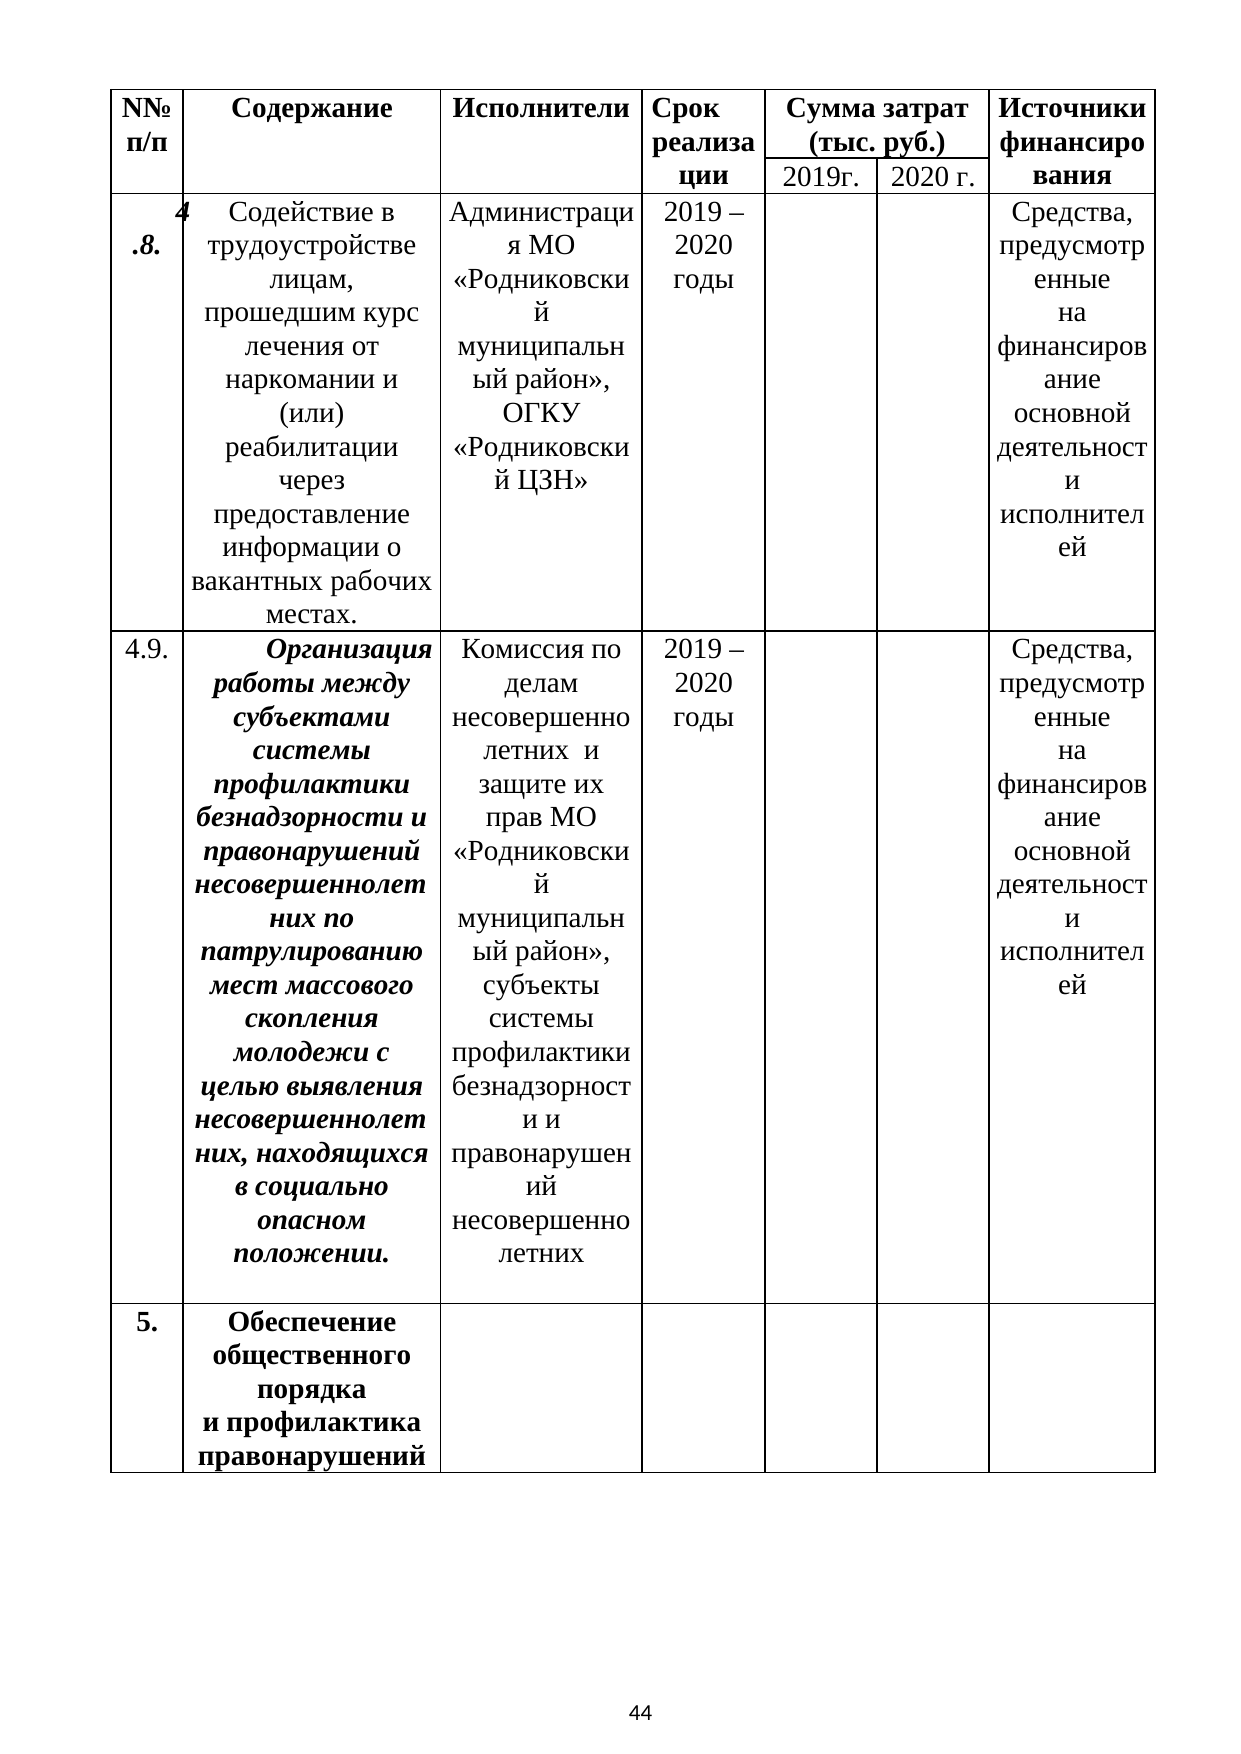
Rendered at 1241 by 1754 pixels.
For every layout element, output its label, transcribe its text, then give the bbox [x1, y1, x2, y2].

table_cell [990, 632, 1154, 1302]
table_cell [878, 632, 988, 1302]
table_cell [766, 632, 876, 1302]
table_cell [766, 1304, 876, 1472]
table_cell 2019 – 2020 годы [643, 194, 764, 630]
table_cell [643, 1304, 764, 1472]
table_cell Обеспечение общественного порядка и профилактика правонарушений [184, 1304, 440, 1472]
table_cell Содействие в трудоустройстве лицам, прошедшим курс лечения от наркомании и (или) реабилитации через предоставление информации о вакантных рабочих местах. [184, 194, 440, 630]
table_header N№ п/п [112, 90, 182, 192]
table_cell 5. [112, 1304, 182, 1472]
table_cell [441, 1304, 641, 1472]
table_cell [878, 1304, 988, 1472]
table_cell 4.8. [112, 194, 182, 630]
table_cell 4.9. [112, 632, 182, 1302]
table_cell 2019г. [766, 159, 876, 192]
table_header Содержание [184, 90, 440, 192]
table_header Сумма затрат (тыс. руб.) [766, 90, 988, 157]
table_cell [766, 194, 876, 630]
table_cell [878, 194, 988, 630]
table_cell Комиссия по делам несовершеннолетних и защите их прав МО «Родниковский муниципальный район», субъекты системы профилактики безнадзорности и правонарушений несовершеннолетних [441, 632, 641, 1302]
table_cell Администрация МО «Родниковский муниципальный район», ОГКУ «Родниковский ЦЗН» [441, 194, 641, 630]
table_cell [990, 1304, 1154, 1472]
table_cell 2020 г. [878, 159, 988, 192]
table_header Источники финансирования [990, 90, 1154, 192]
table_header Срок реализации [643, 90, 764, 192]
table_cell Организация работы между субъектами системы профилактики безнадзорности и правонарушений несовершеннолетних по патрулированию мест массового скопления молодежи с целью выявления несовершеннолетних, находящихся в социально опасном положении. [184, 632, 440, 1302]
table_header Исполнители [441, 90, 641, 192]
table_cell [990, 194, 1154, 630]
table_cell 2019 – 2020 годы [643, 632, 764, 1302]
